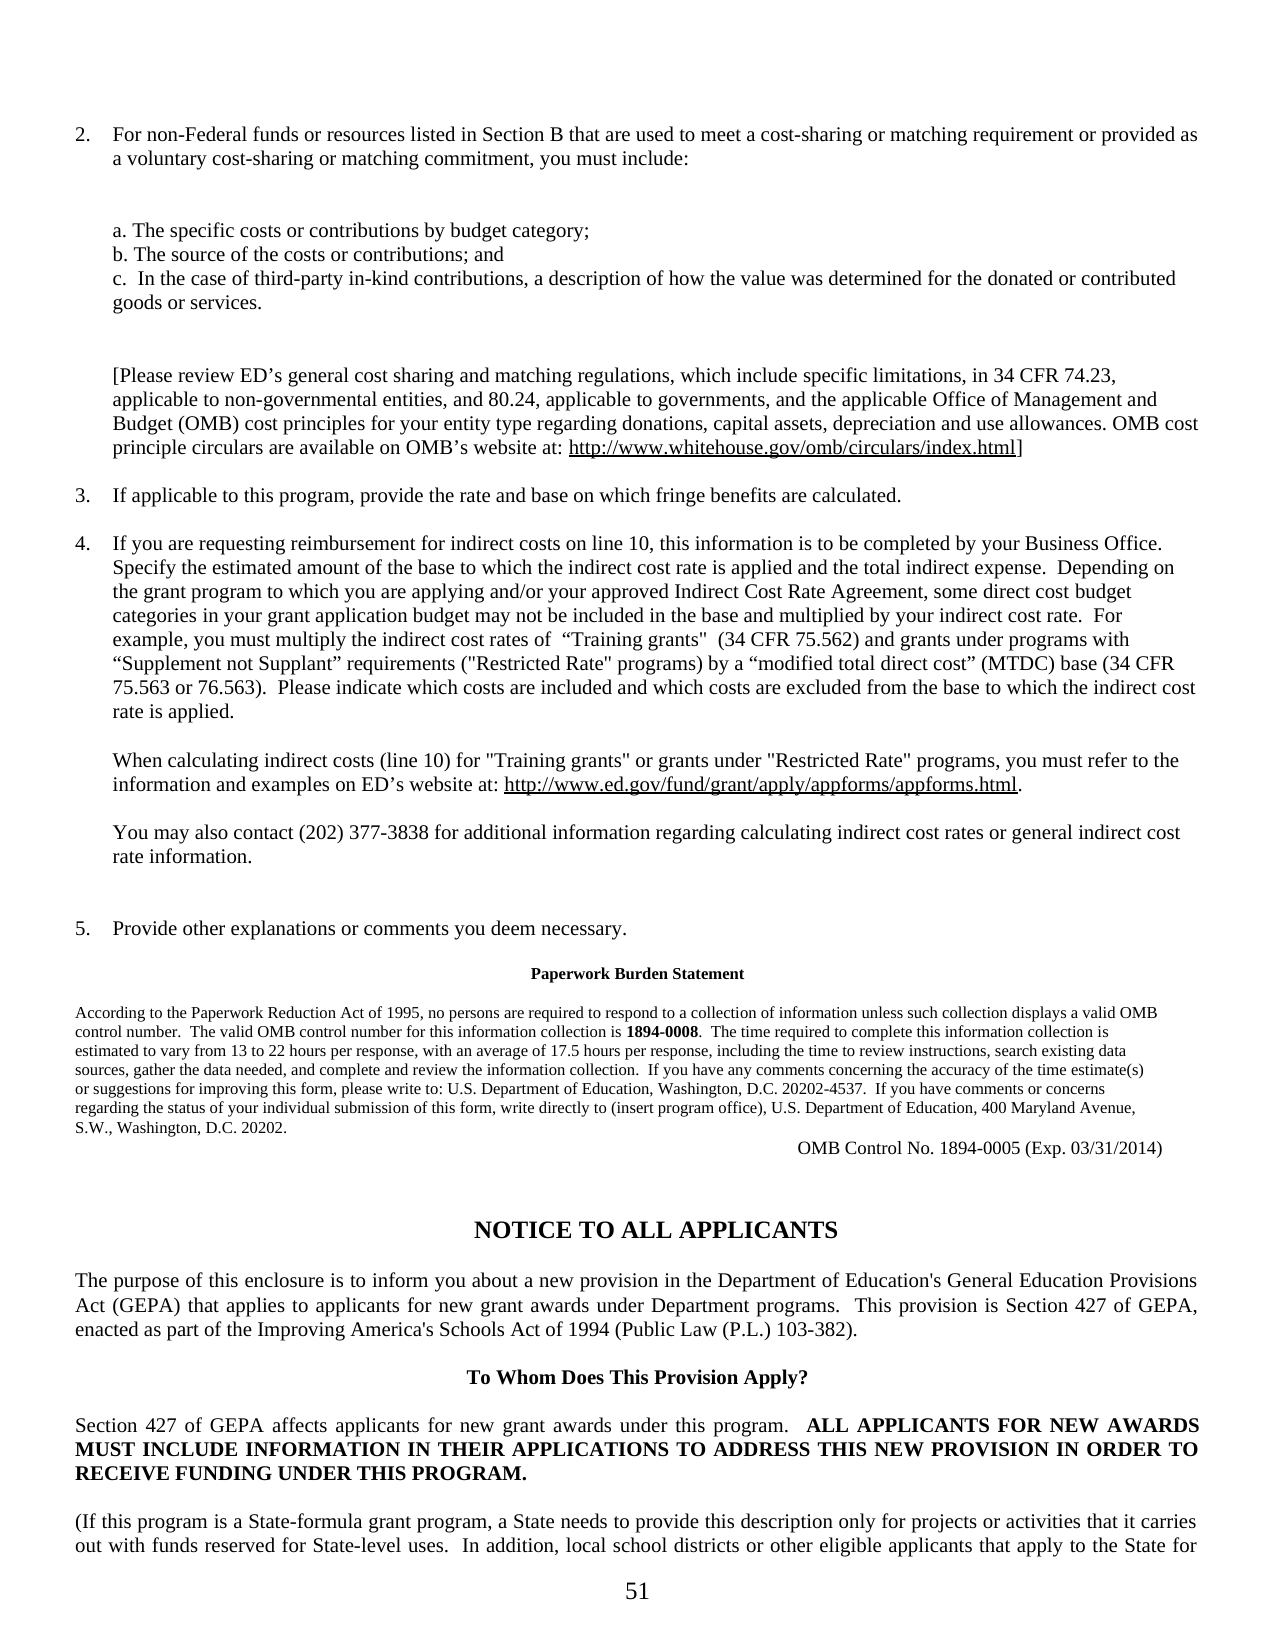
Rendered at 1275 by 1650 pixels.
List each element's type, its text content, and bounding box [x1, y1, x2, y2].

text Section 427 of GEPA affects applicants for new grant awards under this program. ALL APPLICANTS FOR NEW AWARDS MUST INCLUDE INFORMATION IN THEIR APPLICATIONS TO ADDRESS THIS NEW PROVISION IN ORDER TO RECEIVE FUNDING UNDER THIS PROGRAM. [75, 1413, 1200, 1485]
list For non-Federal funds or resources listed in Section B that are used to meet a cost-sharing or matching requirement or provided as a voluntary cost-sharing or matching commitment, you must include: [75, 122, 1200, 170]
text Paperwork Burden Statement [75, 964, 1200, 983]
text You may also contact (202) 377-3838 for additional information regarding calculating indirect cost rates or general indirect cost rate information. [112, 820, 1200, 868]
text OMB Control No. 1894-0005 (Exp. 03/31/2014) [75, 1137, 1162, 1158]
text c. In the case of third-party in-kind contributions, a description of how the value was determined for the donated or contributed goods or services. [112, 266, 1200, 314]
text NOTICE TO ALL APPLICANTS [75, 1216, 1200, 1244]
text The purpose of this enclosure is to inform you about a new provision in the Department of Education's General Education Provisions Act (GEPA) that applies to applicants for new grant awards under Department programs. This provision is Section 427 of GEPA, enacted as part of the Improving America's Schools Act of 1994 (Public Law (P.L.) 103-382). [75, 1268, 1200, 1341]
text According to the Paperwork Reduction Act of 1995, no persons are required to respond to a collection of information unless such collection displays a valid OMB control number. The valid OMB control number for this information collection is 1894-0008. The time required to complete this information collection is estimated to vary from 13 to 22 hours per response, with an average of 17.5 hours per response, including the time to review instructions, search existing data sources, gather the data needed, and complete and review the information collection. If you have any comments concerning the accuracy of the time estimate(s) or suggestions for improving this form, please write to: U.S. Department of Education, Washington, D.C. 20202-4537. If you have comments or concerns regarding the status of your individual submission of this form, write directly to (insert program office), U.S. Department of Education, 400 Maryland Avenue, S.W., Washington, D.C. 20202. [75, 1002, 1162, 1137]
text b. The source of the costs or contributions; and [112, 242, 1200, 266]
text To Whom Does This Provision Apply? [75, 1365, 1200, 1389]
text When calculating indirect costs (line 10) for "Training grants" or grants under "Restricted Rate" programs, you must refer to the information and examples on ED’s website at: http://www.ed.gov/fund/grant/apply/appforms/appforms.html. [112, 747, 1200, 796]
list Provide other explanations or comments you deem necessary. [75, 916, 1200, 940]
text [Please review ED’s general cost sharing and matching regulations, which include specific limitations, in 34 CFR 74.23, applicable to non-governmental entities, and 80.24, applicable to governments, and the applicable Office of Management and Budget (OMB) cost principles for your entity type regarding donations, capital assets, depreciation and use allowances. OMB cost principle circulars are available on OMB’s website at: http://www.whitehouse.gov/omb/circulars/index.html] [112, 362, 1200, 459]
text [75, 1509, 1200, 1557]
list If you are requesting reimbursement for indirect costs on line 10, this information is to be completed by your Business Office. Specify the estimated amount of the base to which the indirect cost rate is applied and the total indirect expense. Depending on the grant program to which you are applying and/or your approved Indirect Cost Rate Agreement, some direct cost budget categories in your grant application budget may not be included in the base and multiplied by your indirect cost rate. For example, you must multiply the indirect cost rates of “Training grants" (34 CFR 75.562) and grants under programs with “Supplement not Supplant” requirements ("Restricted Rate" programs) by a “modified total direct cost” (MTDC) base (34 CFR 75.563 or 76.563). Please indicate which costs are included and which costs are excluded from the base to which the indirect cost rate is applied. [75, 531, 1200, 723]
text a. The specific costs or contributions by budget category; [112, 218, 1200, 242]
list If applicable to this program, provide the rate and base on which fringe benefits are calculated. [75, 483, 1200, 507]
